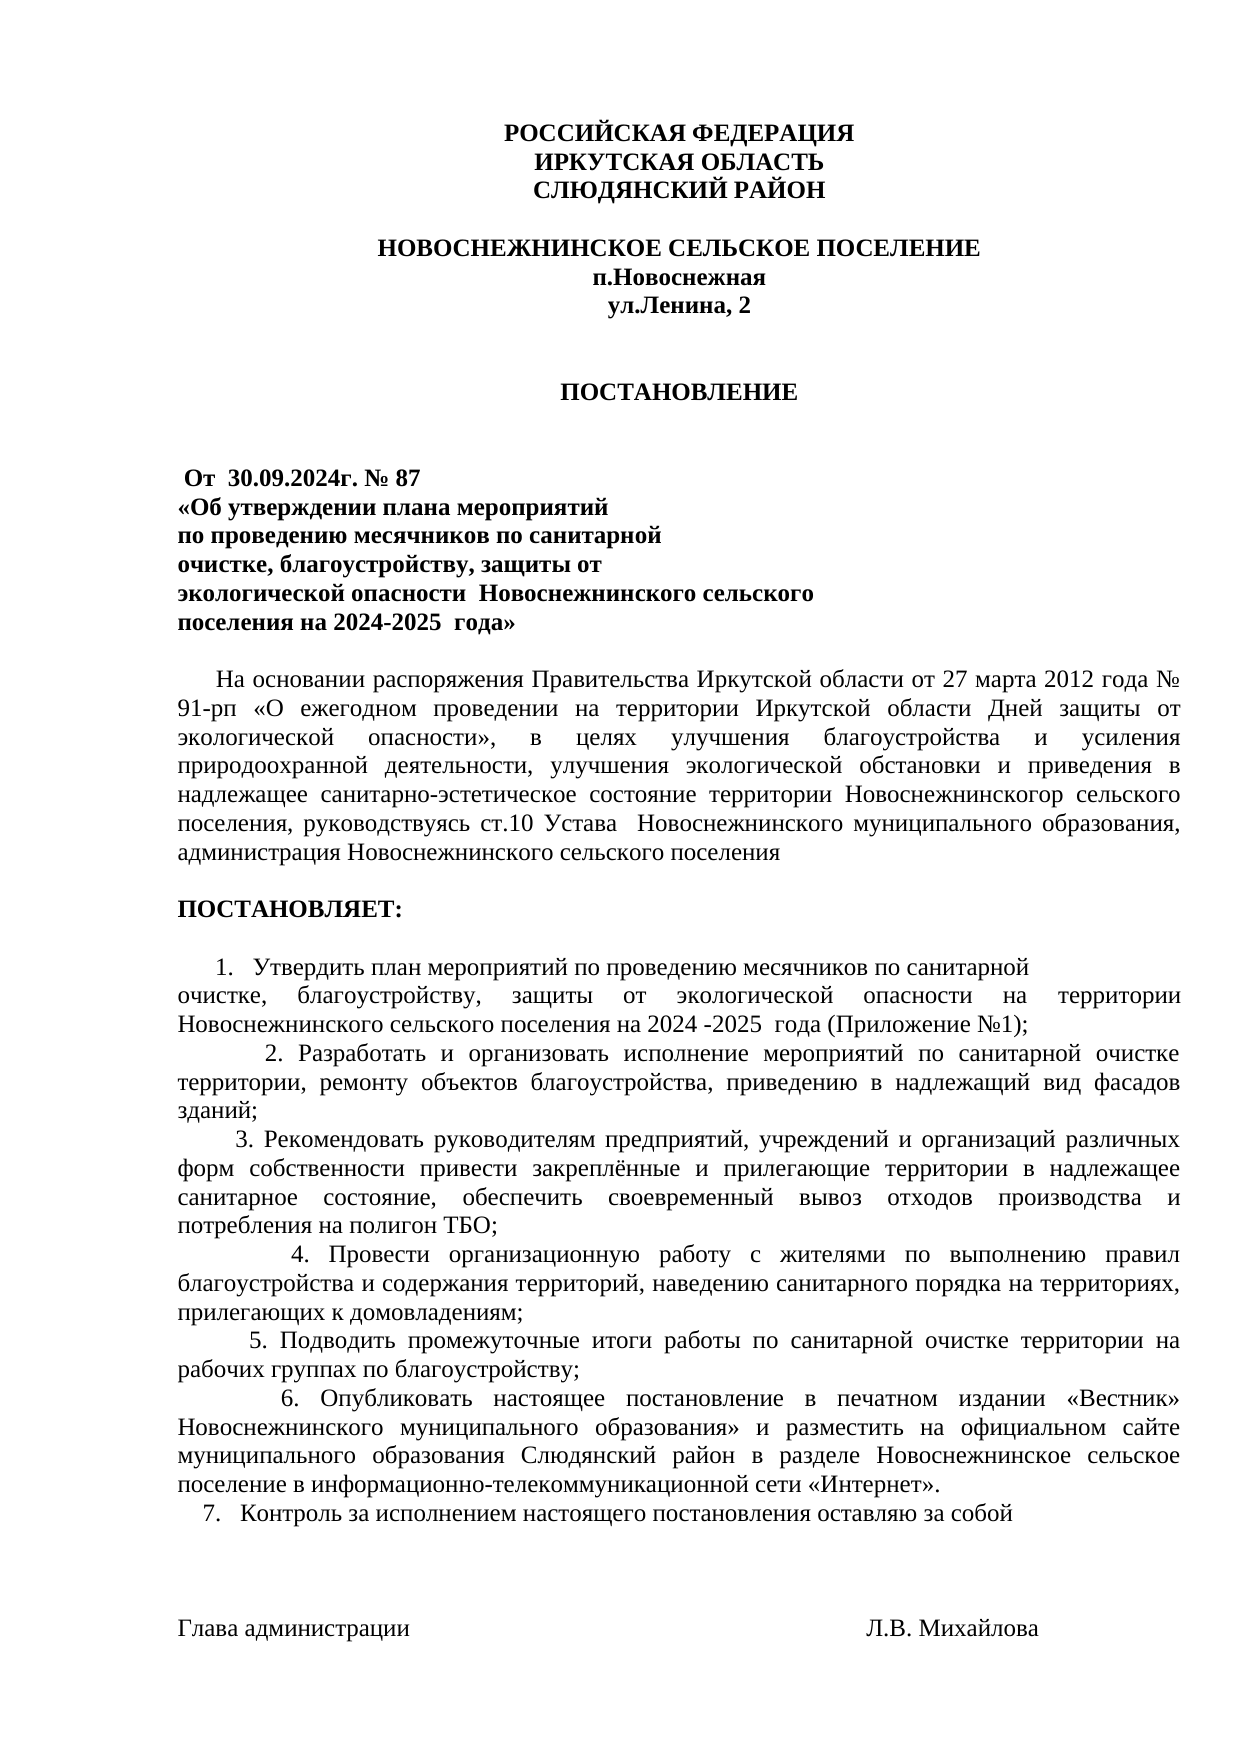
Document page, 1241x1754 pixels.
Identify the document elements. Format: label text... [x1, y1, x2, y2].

text Глава администрации Л.В. Михайлова [177, 1613, 1181, 1642]
text ИРКУТСКАЯ ОБЛАСТЬ [177, 147, 1181, 176]
text ПОСТАНОВЛЯЕТ: [177, 894, 1181, 923]
text поселения на 2024-2025 года» [177, 607, 1181, 636]
text 6. Опубликовать настоящее постановление в печатном издании «Вестник» Новоснежнинского муниципального образования» и разместить на официальном сайте муниципального образования Слюдянский район в разделе Новоснежнинское сельское поселение в информационно-телекоммуникационной сети «Интернет». [177, 1383, 1181, 1498]
text РОССИЙСКАЯ ФЕДЕРАЦИЯ [177, 118, 1181, 147]
text очистке, благоустройству, защиты от [177, 549, 1181, 578]
text 5. Подводить промежуточные итоги работы по санитарной очистке территории на рабочих группах по благоустройству; [177, 1326, 1181, 1383]
text очистке, благоустройству, защиты от экологической опасности на территории Новоснежнинского сельского поселения на 2024 -2025 года (Приложение №1); [177, 981, 1181, 1038]
text 4. Провести организационную работу с жителями по выполнению правил благоустройства и содержания территорий, наведению санитарного порядка на территориях, прилегающих к домовладениям; [177, 1239, 1181, 1326]
text по проведению месячников по санитарной [177, 521, 1181, 549]
text ул.Ленина, 2 [177, 291, 1181, 319]
text НОВОСНЕЖНИНСКОЕ СЕЛЬСКОЕ ПОСЕЛЕНИЕ [177, 233, 1181, 262]
text «Об утверждении плана мероприятий [177, 492, 1181, 521]
text На основании распоряжения Правительства Иркутской области от 27 марта 2012 года № 91-рп «О ежегодном проведении на территории Иркутской области Дней защиты от экологической опасности», в целях улучшения благоустройства и усиления природоохранной деятельности, улучшения экологической обстановки и приведения в надлежащее санитарно-эстетическое состояние территории Новоснежнинскогор сельского поселения, руководствуясь ст.10 Устава Новоснежнинского муниципального образования, администрация Новоснежнинского сельского поселения [177, 664, 1181, 866]
text СЛЮДЯНСКИЙ РАЙОН [177, 176, 1181, 204]
text ПОСТАНОВЛЕНИЕ [177, 377, 1181, 406]
text От 30.09.2024г. № 87 [177, 463, 1181, 492]
text п.Новоснежная [177, 262, 1181, 291]
text 2. Разработать и организовать исполнение мероприятий по санитарной очистке территории, ремонту объектов благоустройства, приведению в надлежащий вид фасадов зданий; [177, 1038, 1181, 1124]
list Контроль за исполнением настоящего постановления оставляю за собой [202, 1498, 1181, 1527]
text 3. Рекомендовать руководителям предприятий, учреждений и организаций различных форм собственности привести закреплённые и прилегающие территории в надлежащее санитарное состояние, обеспечить своевременный вывоз отходов производства и потребления на полигон ТБО; [177, 1124, 1181, 1239]
list Утвердить план мероприятий по проведению месячников по санитарной [215, 952, 1181, 981]
text экологической опасности Новоснежнинского сельского [177, 578, 1181, 607]
